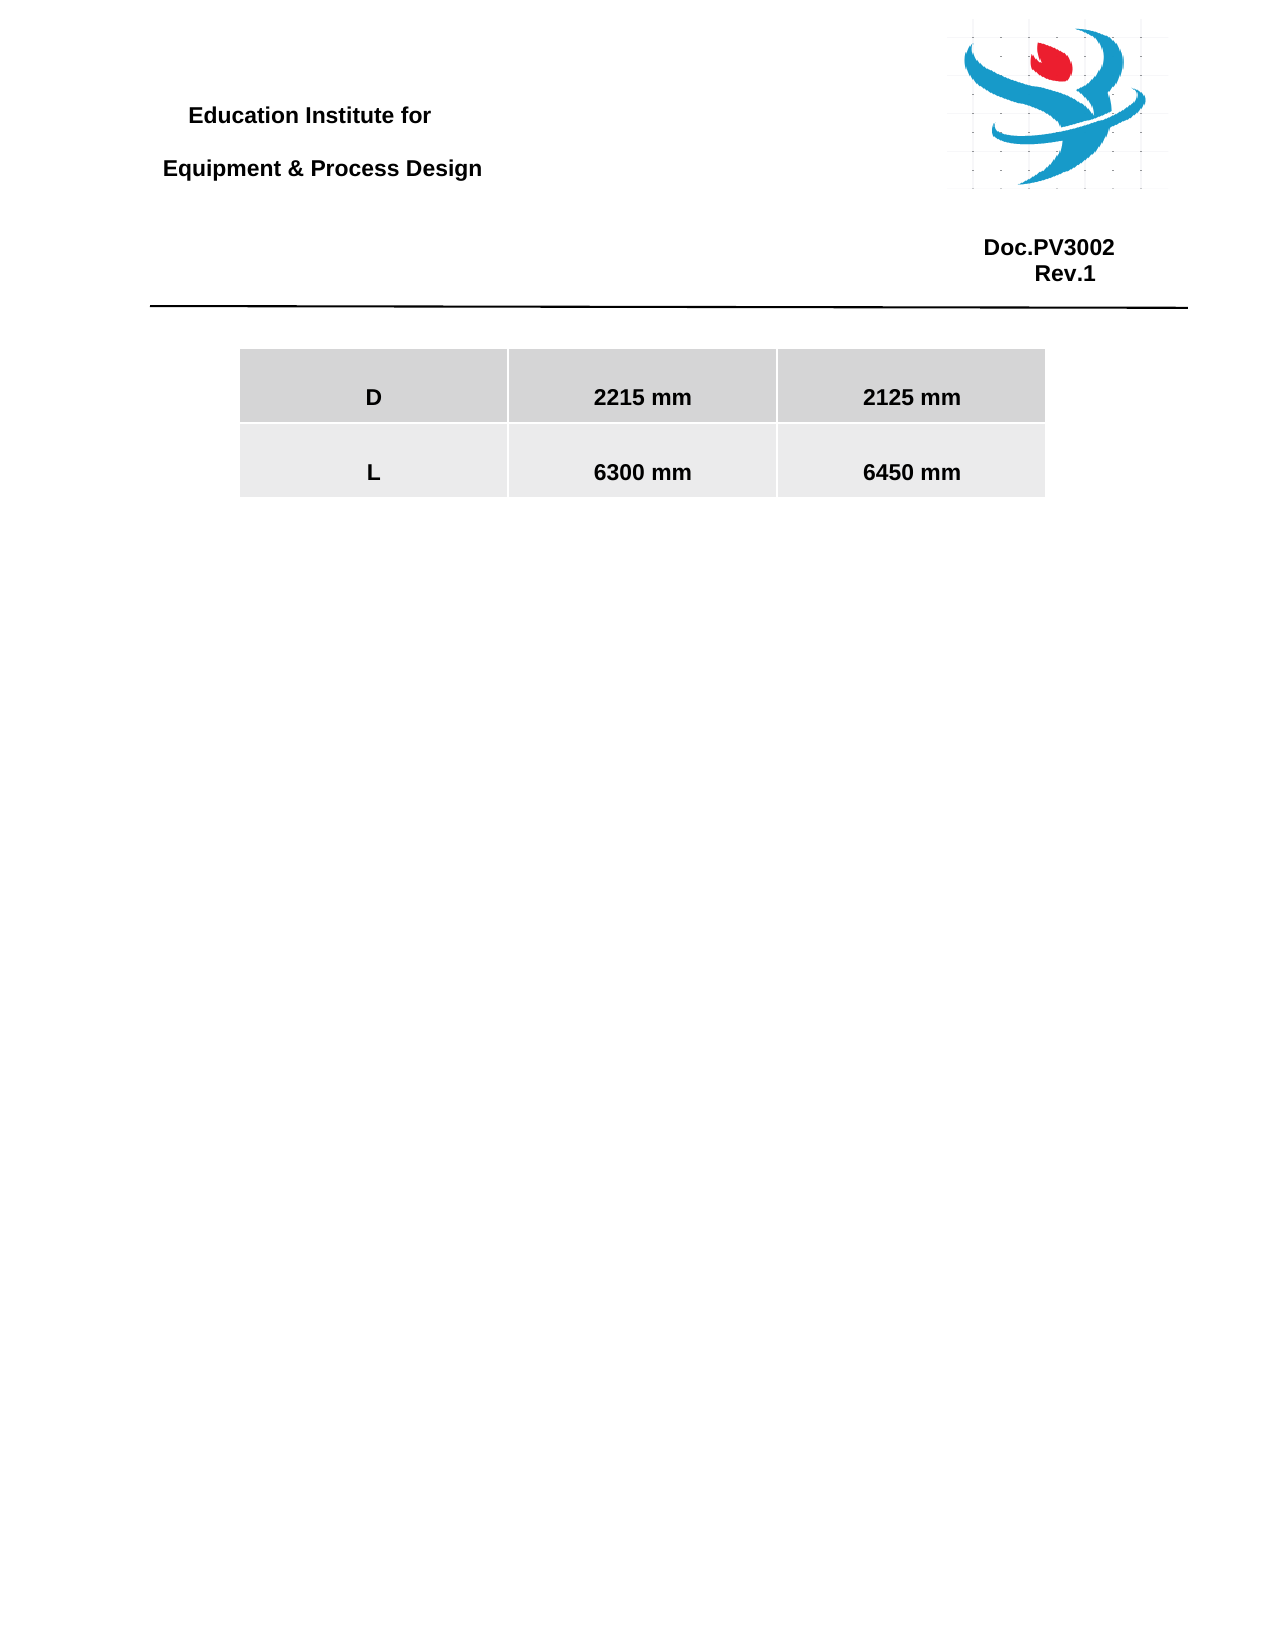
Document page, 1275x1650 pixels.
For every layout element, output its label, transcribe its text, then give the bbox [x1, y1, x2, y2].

table_cell 6300 mm [509, 424, 776, 497]
picture [947, 19, 1169, 189]
table_cell 6450 mm [778, 424, 1045, 497]
table_cell D [240, 349, 507, 422]
table_cell L [240, 424, 507, 497]
table_cell 2125 mm [778, 349, 1045, 422]
table_cell 2215 mm [509, 349, 776, 422]
